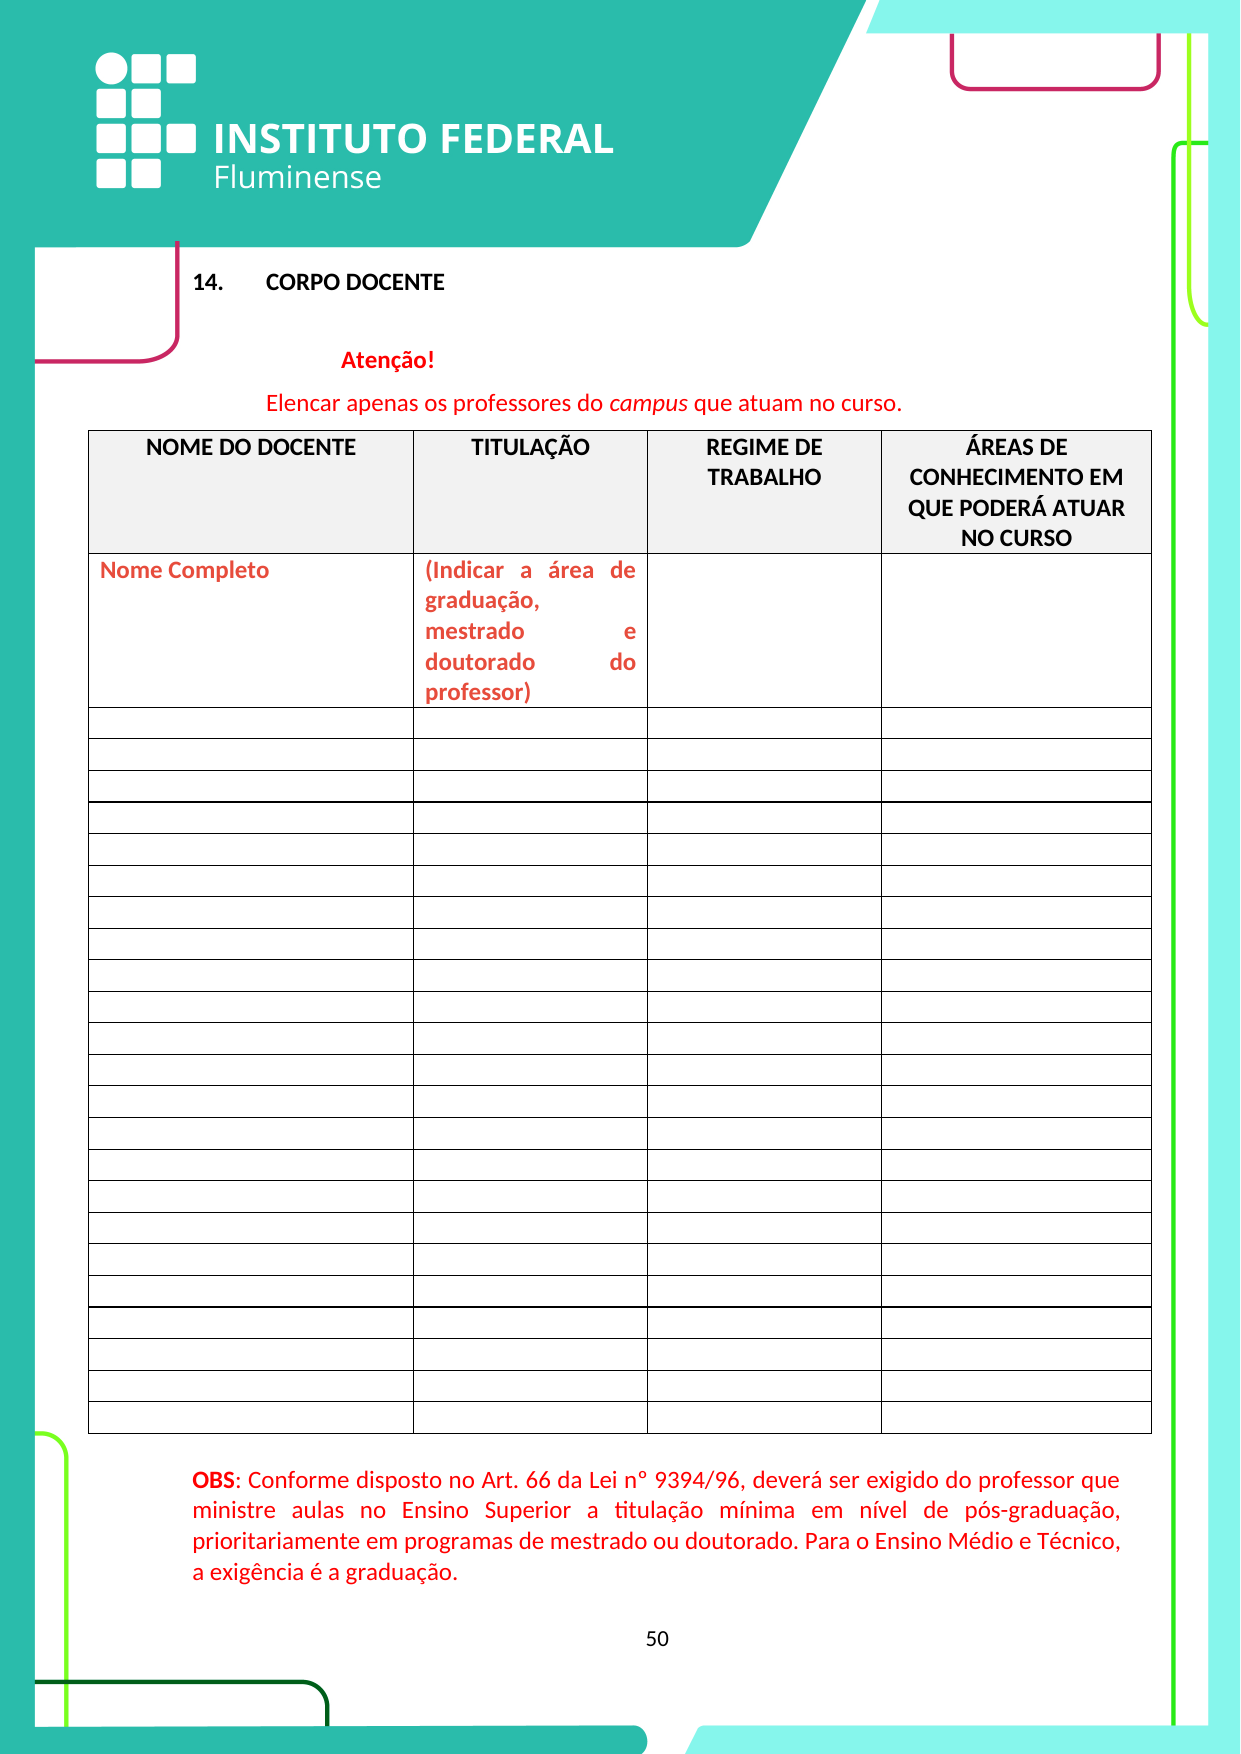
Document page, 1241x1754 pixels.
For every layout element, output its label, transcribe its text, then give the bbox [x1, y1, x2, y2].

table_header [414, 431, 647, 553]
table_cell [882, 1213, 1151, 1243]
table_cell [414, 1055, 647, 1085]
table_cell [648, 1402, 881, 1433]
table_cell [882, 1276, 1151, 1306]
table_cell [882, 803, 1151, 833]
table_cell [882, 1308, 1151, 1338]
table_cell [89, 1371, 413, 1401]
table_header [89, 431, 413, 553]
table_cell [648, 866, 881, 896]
list CORPO DOCENTE [192, 266, 1122, 296]
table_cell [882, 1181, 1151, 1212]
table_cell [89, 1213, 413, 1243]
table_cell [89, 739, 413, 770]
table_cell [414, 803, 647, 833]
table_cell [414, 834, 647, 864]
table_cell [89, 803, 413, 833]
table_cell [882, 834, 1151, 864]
picture [0, 0, 1241, 1754]
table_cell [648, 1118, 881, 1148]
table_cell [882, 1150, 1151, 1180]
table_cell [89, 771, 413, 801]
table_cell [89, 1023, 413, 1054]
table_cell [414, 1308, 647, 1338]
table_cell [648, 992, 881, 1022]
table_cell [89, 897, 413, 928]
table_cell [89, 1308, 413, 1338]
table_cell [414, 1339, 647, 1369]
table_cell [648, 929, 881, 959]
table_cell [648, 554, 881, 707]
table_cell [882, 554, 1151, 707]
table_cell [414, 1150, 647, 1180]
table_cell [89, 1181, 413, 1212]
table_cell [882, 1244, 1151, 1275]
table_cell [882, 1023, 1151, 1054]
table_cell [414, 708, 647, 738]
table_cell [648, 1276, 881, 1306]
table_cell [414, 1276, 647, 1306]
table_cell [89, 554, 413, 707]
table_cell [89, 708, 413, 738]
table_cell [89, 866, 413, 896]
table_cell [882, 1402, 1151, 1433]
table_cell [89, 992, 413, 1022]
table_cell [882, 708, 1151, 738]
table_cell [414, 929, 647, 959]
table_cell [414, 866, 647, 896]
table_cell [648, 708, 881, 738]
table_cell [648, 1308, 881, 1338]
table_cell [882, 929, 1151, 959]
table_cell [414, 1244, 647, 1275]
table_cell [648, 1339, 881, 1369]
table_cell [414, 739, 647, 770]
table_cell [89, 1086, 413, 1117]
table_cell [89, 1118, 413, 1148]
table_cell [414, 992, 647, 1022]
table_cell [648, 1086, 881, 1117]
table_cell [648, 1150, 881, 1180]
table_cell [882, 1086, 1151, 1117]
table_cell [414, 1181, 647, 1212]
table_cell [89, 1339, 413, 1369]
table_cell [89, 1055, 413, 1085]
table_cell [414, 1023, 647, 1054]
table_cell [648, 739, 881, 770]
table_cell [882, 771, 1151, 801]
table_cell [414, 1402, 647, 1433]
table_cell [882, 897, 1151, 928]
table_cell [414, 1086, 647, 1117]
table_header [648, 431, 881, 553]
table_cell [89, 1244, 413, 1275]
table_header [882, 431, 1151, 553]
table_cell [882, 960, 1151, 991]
list OBS: Conforme disposto no Art. 66 da Lei nº 9394/96, deverá ser exigido do professor que ministre aulas no Ensino Superior a titulação mínima em nível de pós-graduação, prioritariamente em programas de mestrado ou doutorado. Para o Ensino Médio e Técnico, a exigência é a graduação. [192, 1464, 1122, 1586]
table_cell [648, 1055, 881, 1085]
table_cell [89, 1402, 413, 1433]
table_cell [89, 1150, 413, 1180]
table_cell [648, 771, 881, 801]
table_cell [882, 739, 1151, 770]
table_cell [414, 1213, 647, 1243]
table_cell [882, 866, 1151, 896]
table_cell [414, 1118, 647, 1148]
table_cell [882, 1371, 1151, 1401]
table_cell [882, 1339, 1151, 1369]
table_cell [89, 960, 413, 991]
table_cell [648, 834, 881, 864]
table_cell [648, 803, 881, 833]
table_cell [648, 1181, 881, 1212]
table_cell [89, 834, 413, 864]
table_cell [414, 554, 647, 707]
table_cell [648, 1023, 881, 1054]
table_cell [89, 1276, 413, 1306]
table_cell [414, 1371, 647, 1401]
text Atenção! [267, 344, 1122, 374]
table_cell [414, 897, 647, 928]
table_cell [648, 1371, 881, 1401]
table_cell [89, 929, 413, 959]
list Elencar apenas os professores do campus que atuam no curso. [192, 387, 1122, 417]
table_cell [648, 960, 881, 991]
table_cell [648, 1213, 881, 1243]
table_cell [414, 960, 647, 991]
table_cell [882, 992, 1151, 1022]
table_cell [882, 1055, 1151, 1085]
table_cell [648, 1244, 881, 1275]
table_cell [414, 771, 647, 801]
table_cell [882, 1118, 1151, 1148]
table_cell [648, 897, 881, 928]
